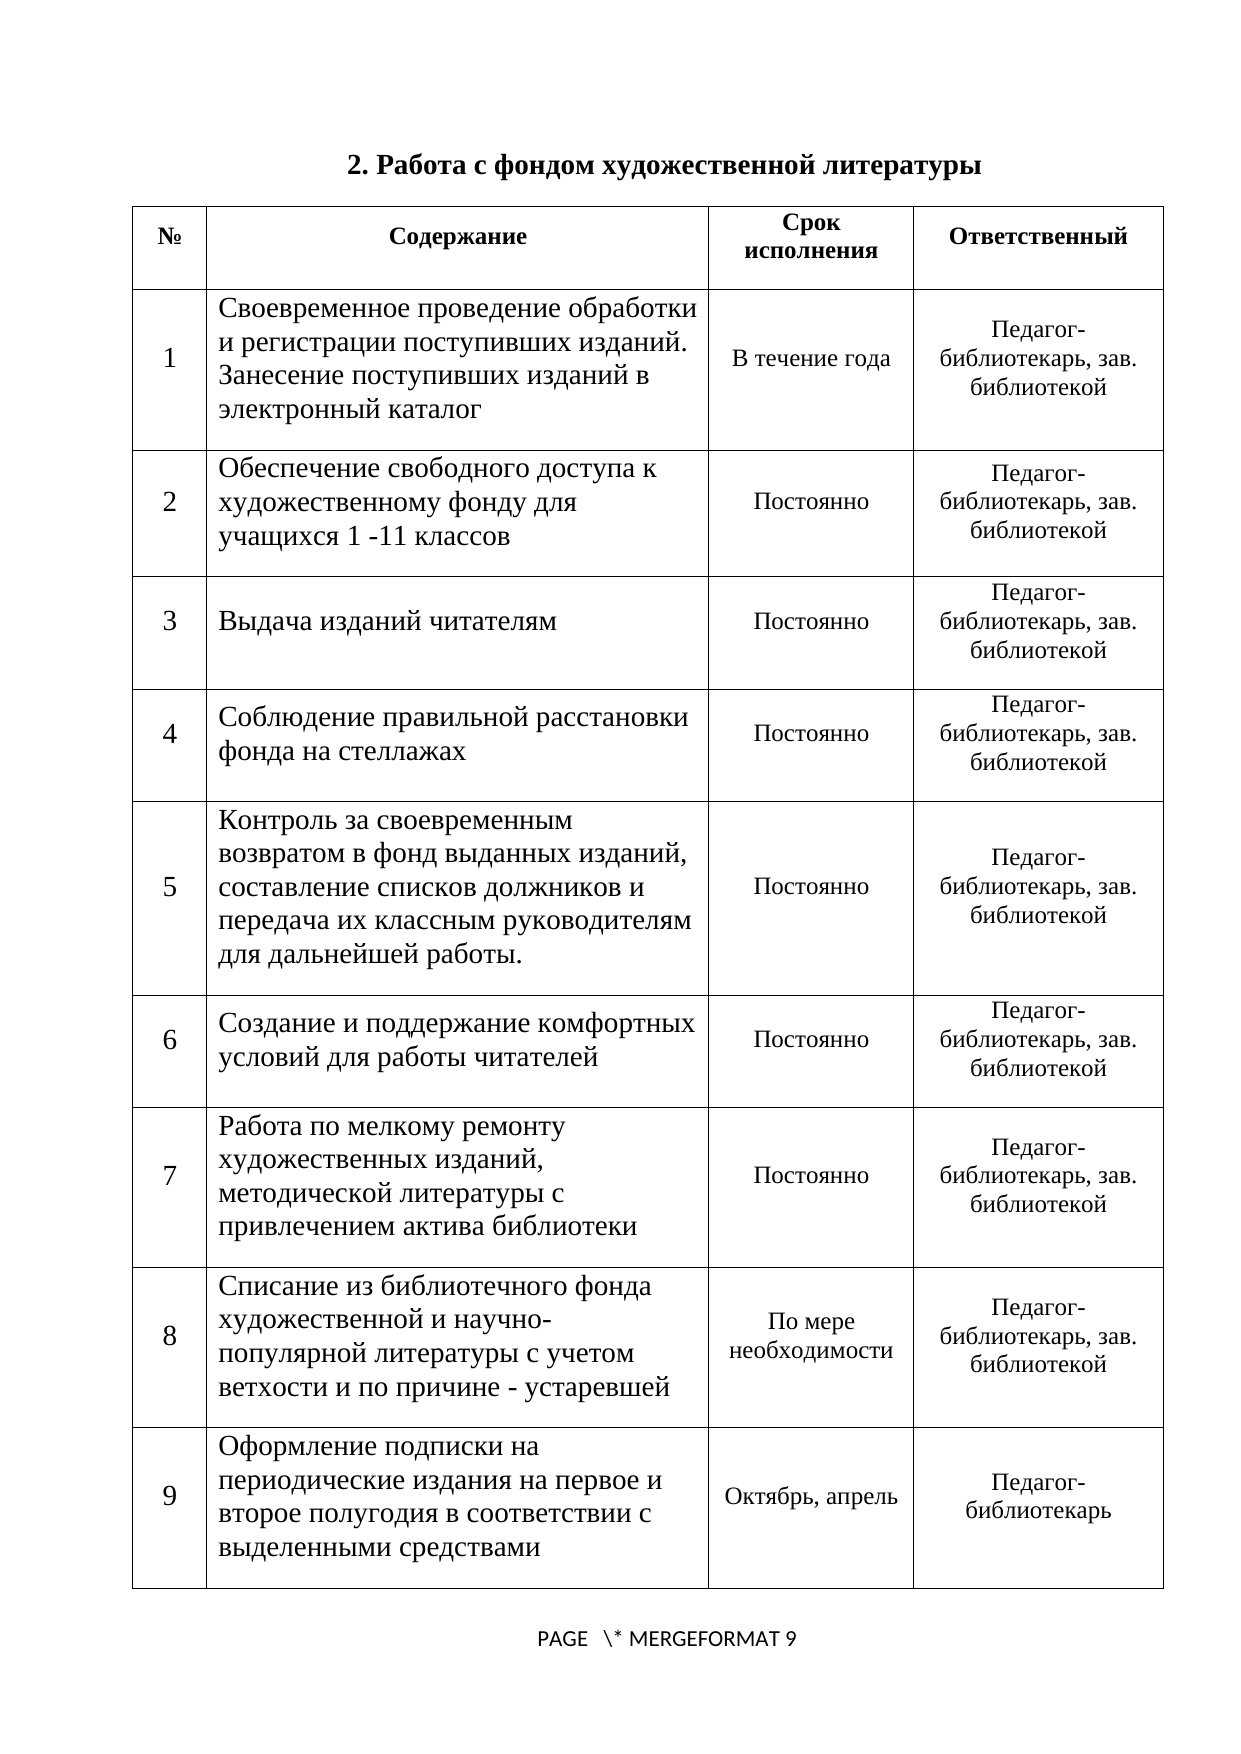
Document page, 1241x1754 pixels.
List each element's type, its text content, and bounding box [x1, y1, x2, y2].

table_cell 7 [133, 1108, 206, 1267]
table_cell 9 [133, 1428, 206, 1587]
table_cell Педагог-библиотекарь, зав. библиотекой [914, 290, 1163, 449]
table_cell 5 [133, 802, 206, 994]
table_cell Педагог-библиотекарь, зав. библиотекой [914, 802, 1163, 994]
table_cell Педагог-библиотекарь, зав. библиотекой [914, 577, 1163, 688]
table_cell Работа по мелкому ремонту художественных изданий, методической литературы с привлечением актива библиотеки [207, 1108, 708, 1267]
table_cell Постоянно [709, 802, 913, 994]
table_cell Оформление подписки на периодические издания на первое и второе полугодия в соответствии с выделенными средствами [207, 1428, 708, 1587]
table_header Содержание [207, 207, 708, 289]
table_cell В течение года [709, 290, 913, 449]
table_cell Педагог-библиотекарь, зав. библиотекой [914, 1108, 1163, 1267]
table_cell Создание и поддержание комфортных условий для работы читателей [207, 996, 708, 1107]
table_cell Педагог-библиотекарь, зав. библиотекой [914, 996, 1163, 1107]
text 2. Работа с фондом художественной литературы [177, 147, 1152, 181]
table_header Срок исполнения [709, 207, 913, 289]
table_header № [133, 207, 206, 289]
table_cell Контроль за своевременным возвратом в фонд выданных изданий, составление списков должников и передача их классным руководителям для дальнейшей работы. [207, 802, 708, 994]
table_cell 8 [133, 1268, 206, 1427]
table_cell Списание из библиотечного фонда художественной и научно-популярной литературы с учетом ветхости и по причине - устаревшей [207, 1268, 708, 1427]
table_cell Постоянно [709, 451, 913, 576]
table_cell Обеспечение свободного доступа к художественному фонду для учащихся 1 -11 классов [207, 451, 708, 576]
table_cell 3 [133, 577, 206, 688]
table_cell Октябрь, апрель [709, 1428, 913, 1587]
table_cell Педагог-библиотекарь [914, 1428, 1163, 1587]
table_cell 6 [133, 996, 206, 1107]
table_cell Соблюдение правильной расстановки фонда на стеллажах [207, 690, 708, 801]
table_cell Педагог-библиотекарь, зав. библиотекой [914, 1268, 1163, 1427]
table_cell Своевременное проведение обработки и регистрации поступивших изданий. Занесение поступивших изданий в электронный каталог [207, 290, 708, 449]
table_cell 4 [133, 690, 206, 801]
table_cell Постоянно [709, 690, 913, 801]
table_cell Постоянно [709, 577, 913, 688]
table_cell 1 [133, 290, 206, 449]
table_cell Педагог-библиотекарь, зав. библиотекой [914, 690, 1163, 801]
table_cell Постоянно [709, 1108, 913, 1267]
table_cell Педагог-библиотекарь, зав. библиотекой [914, 451, 1163, 576]
table_cell По мере необходимости [709, 1268, 913, 1427]
table_header Ответственный [914, 207, 1163, 289]
table_cell Постоянно [709, 996, 913, 1107]
table_cell 2 [133, 451, 206, 576]
table_cell Выдача изданий читателям [207, 577, 708, 688]
